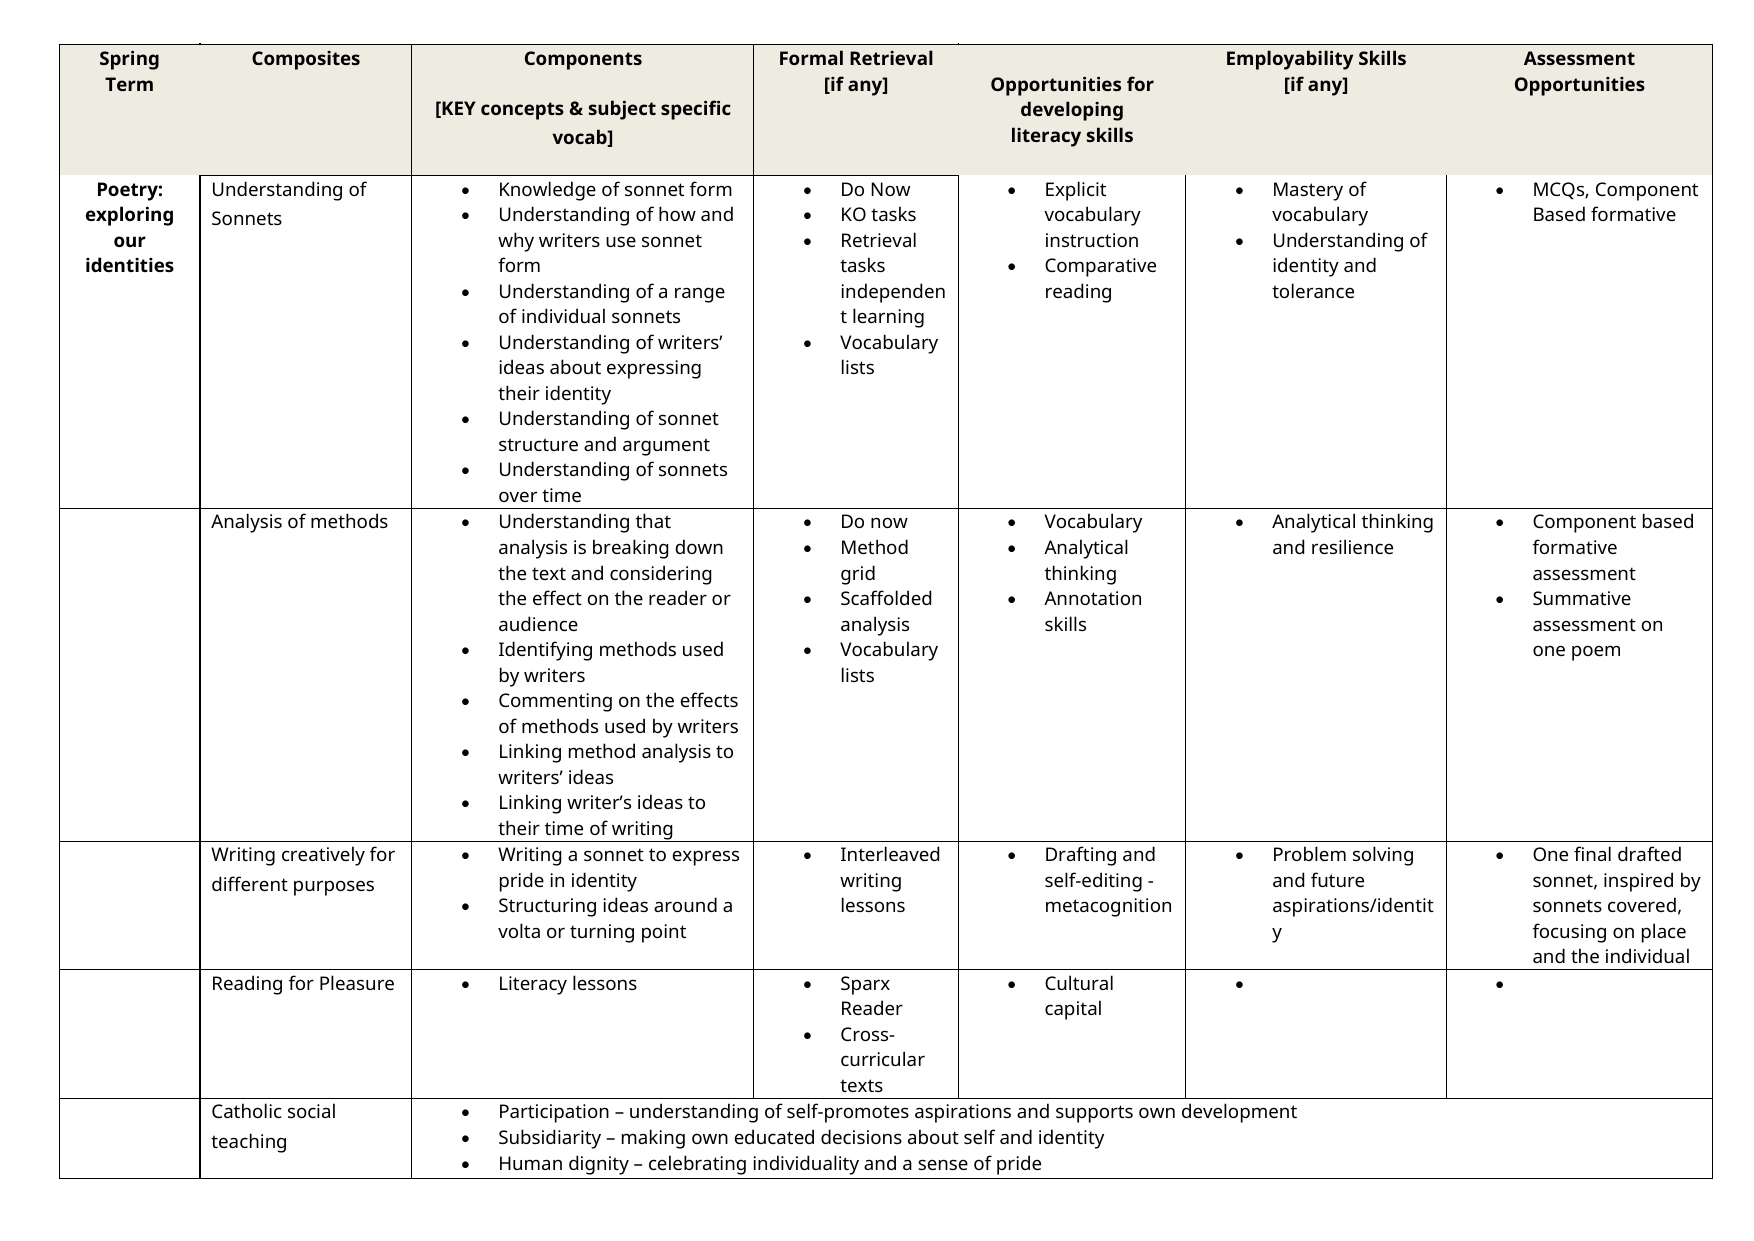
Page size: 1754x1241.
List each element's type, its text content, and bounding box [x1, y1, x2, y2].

table_cell [60, 509, 199, 841]
table_cell Cultural capital [959, 970, 1185, 1098]
table_cell [1186, 970, 1446, 1098]
table_cell [60, 970, 199, 1098]
table_cell Components [KEY concepts & subject specific vocab] [412, 45, 753, 175]
table_cell Spring Term [60, 45, 200, 175]
table_cell Drafting and self-editing - metacognition [959, 842, 1185, 969]
table_cell Reading for Pleasure [201, 970, 411, 1098]
table_cell MCQs, Component Based formative [1447, 175, 1712, 508]
table_cell [60, 1099, 199, 1178]
table_cell Sparx Reader Cross-curricular texts [754, 970, 958, 1098]
table_cell Understanding of Sonnets [201, 176, 411, 508]
table_cell Analysis of methods [201, 509, 411, 841]
table_cell Vocabulary Analytical thinking Annotation skills [959, 509, 1185, 841]
table_cell Do now Method grid Scaffolded analysis Vocabulary lists [754, 509, 958, 841]
table_cell Understanding that analysis is breaking down the text and considering the effect on the reader or audience Identifying methods used by writers Commenting on the effects of methods used by writers Linking method analysis to writers’ ideas Linking writer’s ideas to their time of writing [412, 509, 753, 841]
table_cell Interleaved writing lessons [754, 842, 958, 969]
table_cell [60, 842, 199, 969]
table_cell Knowledge of sonnet form Understanding of how and why writers use sonnet form Understanding of a range of individual sonnets Understanding of writers’ ideas about expressing their identity Understanding of sonnet structure and argument Understanding of sonnets over time [412, 176, 753, 508]
table_cell Writing creatively for different purposes [201, 842, 411, 969]
table_cell Do Now KO tasks Retrieval tasks independent learning Vocabulary lists [754, 176, 958, 508]
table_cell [1186, 45, 1446, 175]
table_cell Composites [200, 45, 411, 175]
table_cell Literacy lessons [412, 970, 753, 1098]
table_cell Explicit vocabulary instruction Comparative reading [959, 175, 1185, 508]
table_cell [958, 45, 1186, 175]
table_cell Analytical thinking and resilience [1186, 509, 1446, 841]
table_cell Component based formative assessment Summative assessment on one poem [1447, 509, 1712, 841]
table_cell [1447, 970, 1712, 1098]
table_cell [1446, 45, 1712, 175]
table_cell Problem solving and future aspirations/identity [1186, 842, 1446, 969]
table_cell Writing a sonnet to express pride in identity Structuring ideas around a volta or turning point [412, 842, 753, 969]
table_cell Participation – understanding of self-promotes aspirations and supports own development Subsidiarity – making own educated decisions about self and identity Human dignity – celebrating individuality and a sense of pride [412, 1099, 1712, 1178]
table_cell One final drafted sonnet, inspired by sonnets covered, focusing on place and the individual [1447, 842, 1712, 969]
table_cell Poetry: exploring our identities [60, 175, 199, 508]
table_cell Formal Retrieval [if any] [754, 45, 958, 175]
table_cell Mastery of vocabulary Understanding of identity and tolerance [1186, 175, 1446, 508]
table_cell Catholic social teaching [201, 1099, 411, 1178]
